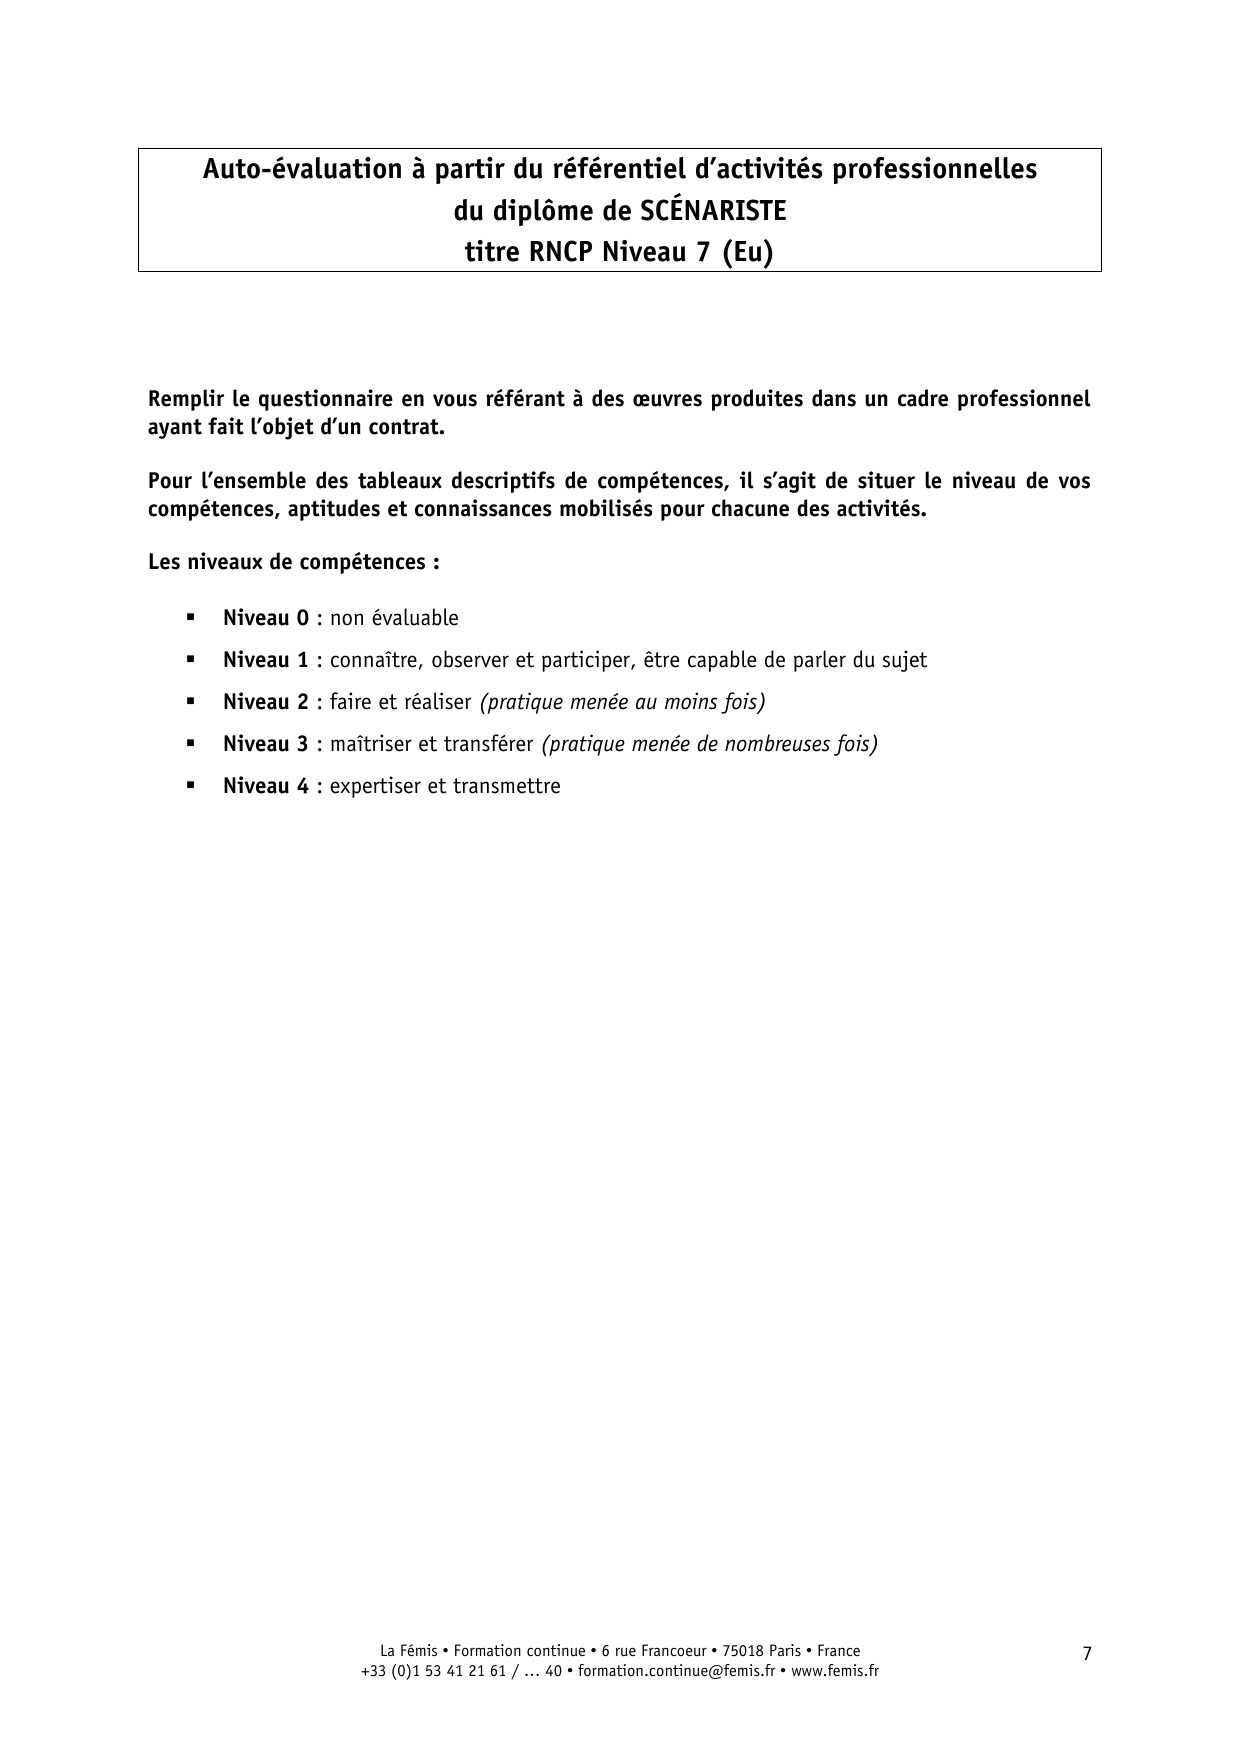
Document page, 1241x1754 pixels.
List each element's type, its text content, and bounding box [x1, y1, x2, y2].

list Niveau 1 : connaître, observer et participer, être capable de parler du sujet [185, 646, 1092, 674]
list Niveau 3 : maîtriser et transférer (pratique menée de nombreuses fois) [185, 730, 1092, 758]
text du diplôme de SCÉNARISTE [139, 189, 1101, 228]
list Niveau 2 : faire et réaliser (pratique menée au moins fois) [185, 688, 1092, 716]
text Pour l’ensemble des tableaux descriptifs de compétences, il s’agit de situer le niveau de vos compétences, aptitudes et connaissances mobilisés pour chacune des activités. [148, 466, 1092, 522]
text Les niveaux de compétences : [148, 548, 1092, 576]
list Niveau 4 : expertiser et transmettre [185, 772, 1092, 800]
text Auto-évaluation à partir du référentiel d’activités professionnelles [139, 149, 1101, 187]
list Niveau 0 : non évaluable [185, 604, 1092, 632]
text titre RNCP Niveau 7 (Eu) [139, 230, 1101, 271]
text Remplir le questionnaire en vous référant à des œuvres produites dans un cadre professionnel ayant fait l’objet d’un contrat. [148, 384, 1092, 441]
